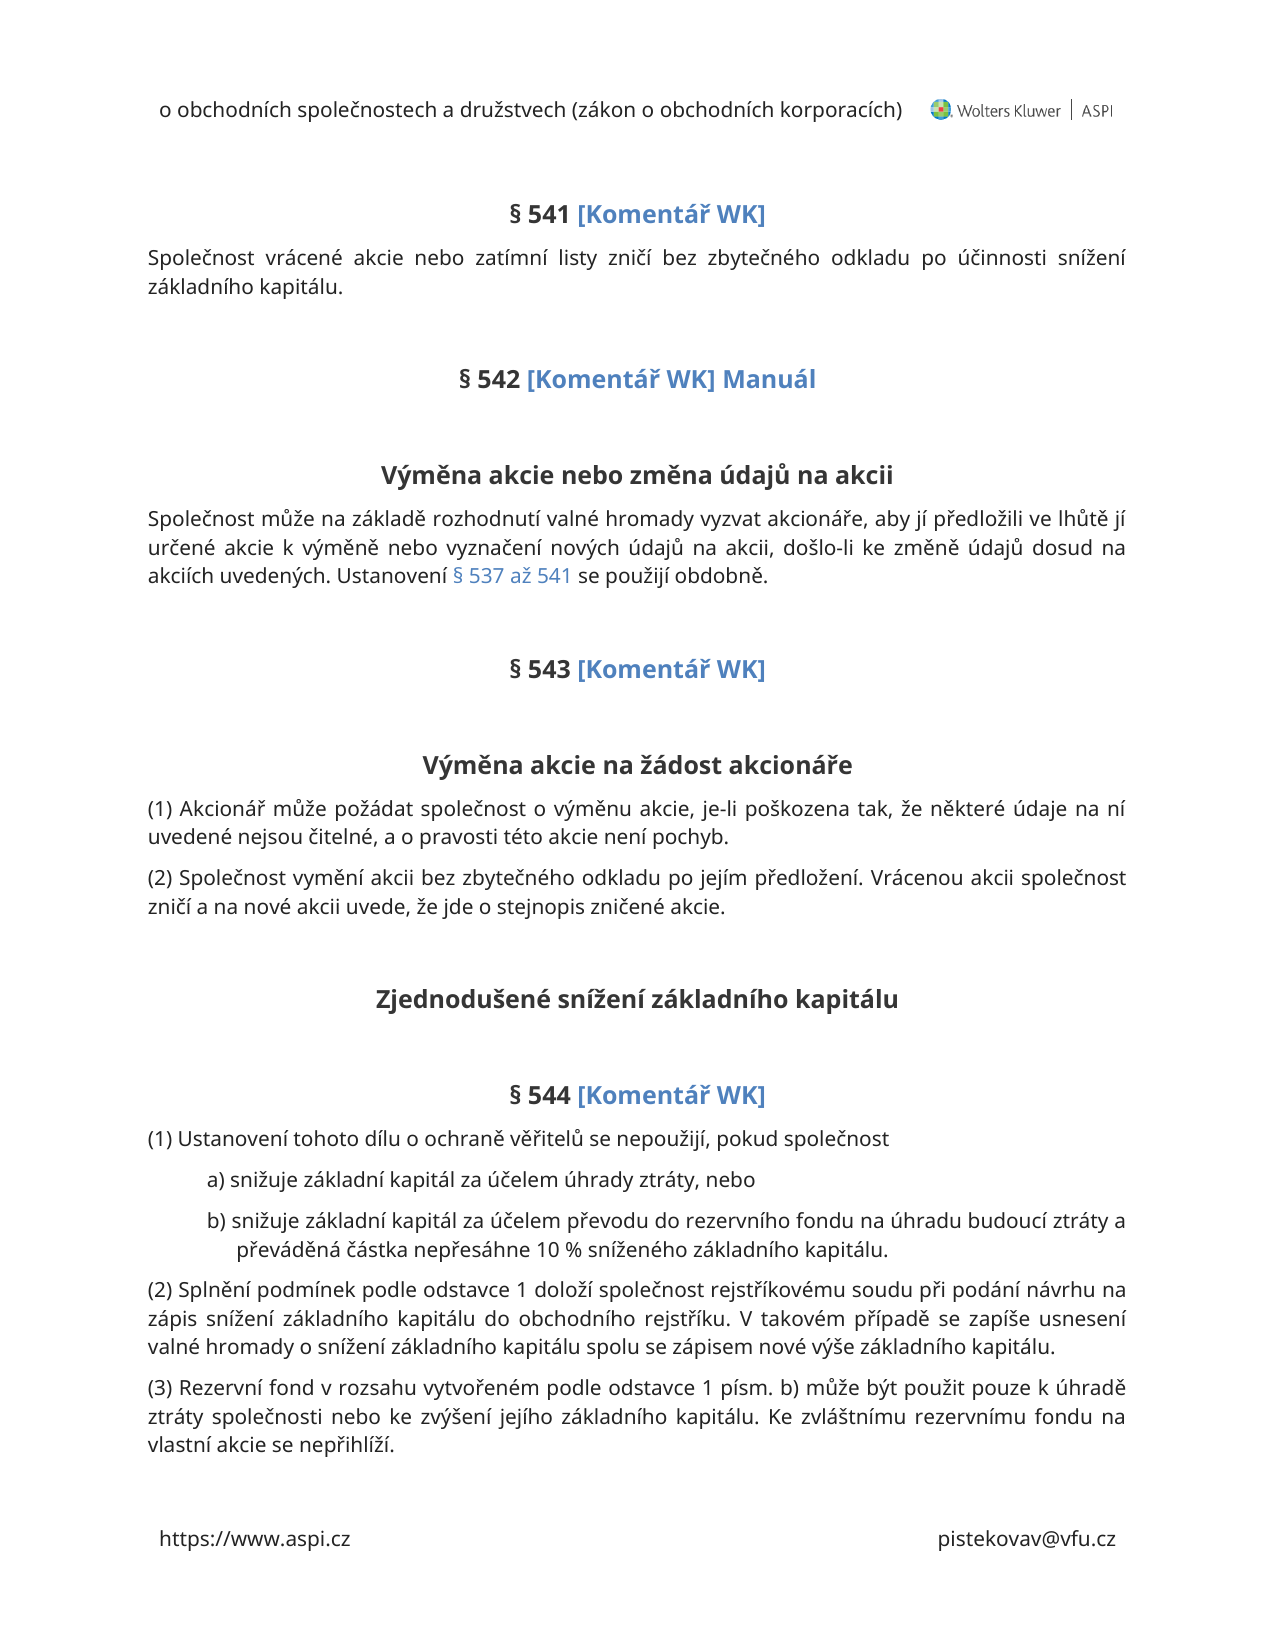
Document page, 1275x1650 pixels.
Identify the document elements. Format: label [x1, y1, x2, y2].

picture [927, 94, 1119, 124]
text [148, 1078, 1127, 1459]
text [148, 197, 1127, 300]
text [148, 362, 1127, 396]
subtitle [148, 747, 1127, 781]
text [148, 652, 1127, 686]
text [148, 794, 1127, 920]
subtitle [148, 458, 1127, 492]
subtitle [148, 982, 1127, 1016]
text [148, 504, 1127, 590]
